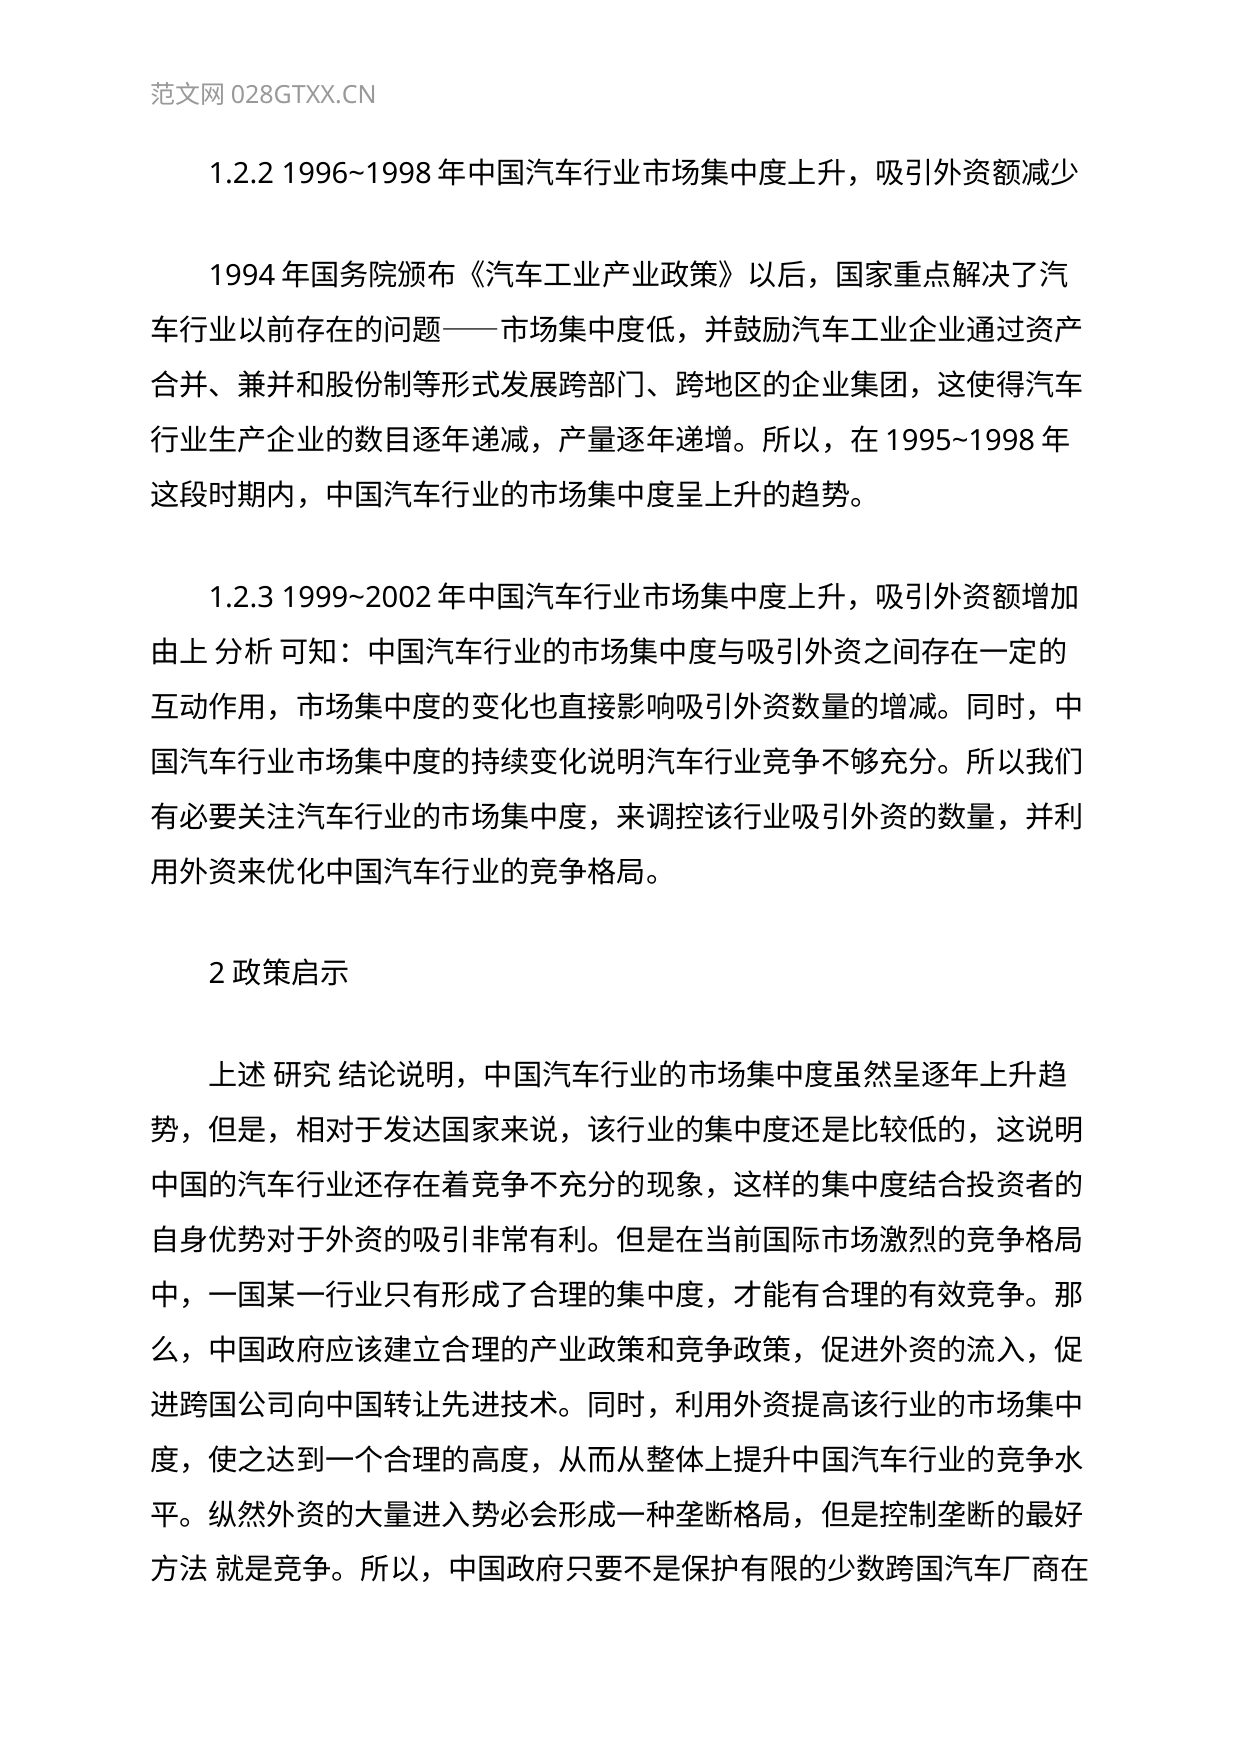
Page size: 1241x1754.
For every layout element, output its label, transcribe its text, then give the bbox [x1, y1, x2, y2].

text 1994年国务院颁布《汽车工业产业政策》以后，国家重点解决了汽车行业以前存在的问题——市场集中度低，并鼓励汽车工业企业通过资产合并、兼并和股份制等形式发展跨部门、跨地区的企业集团，这使得汽车行业生产企业的数目逐年递减，产量逐年递增。所以，在1995~1998年这段时期内，中国汽车行业的市场集中度呈上升的趋势。 [150, 252, 1090, 514]
text 1.2.2 1996~1998年中国汽车行业市场集中度上升，吸引外资额减少 [150, 150, 1090, 192]
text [150, 1052, 1090, 1588]
text 1.2.3 1999~2002年中国汽车行业市场集中度上升，吸引外资额增加 由上 分析 可知：中国汽车行业的市场集中度与吸引外资之间存在一定的互动作用，市场集中度的变化也直接影响吸引外资数量的增减。同时，中国汽车行业市场集中度的持续变化说明汽车行业竞争不够充分。所以我们有必要关注汽车行业的市场集中度，来调控该行业吸引外资的数量，并利用外资来优化中国汽车行业的竞争格局。 [150, 573, 1090, 890]
text 2 政策启示 [150, 950, 1090, 992]
